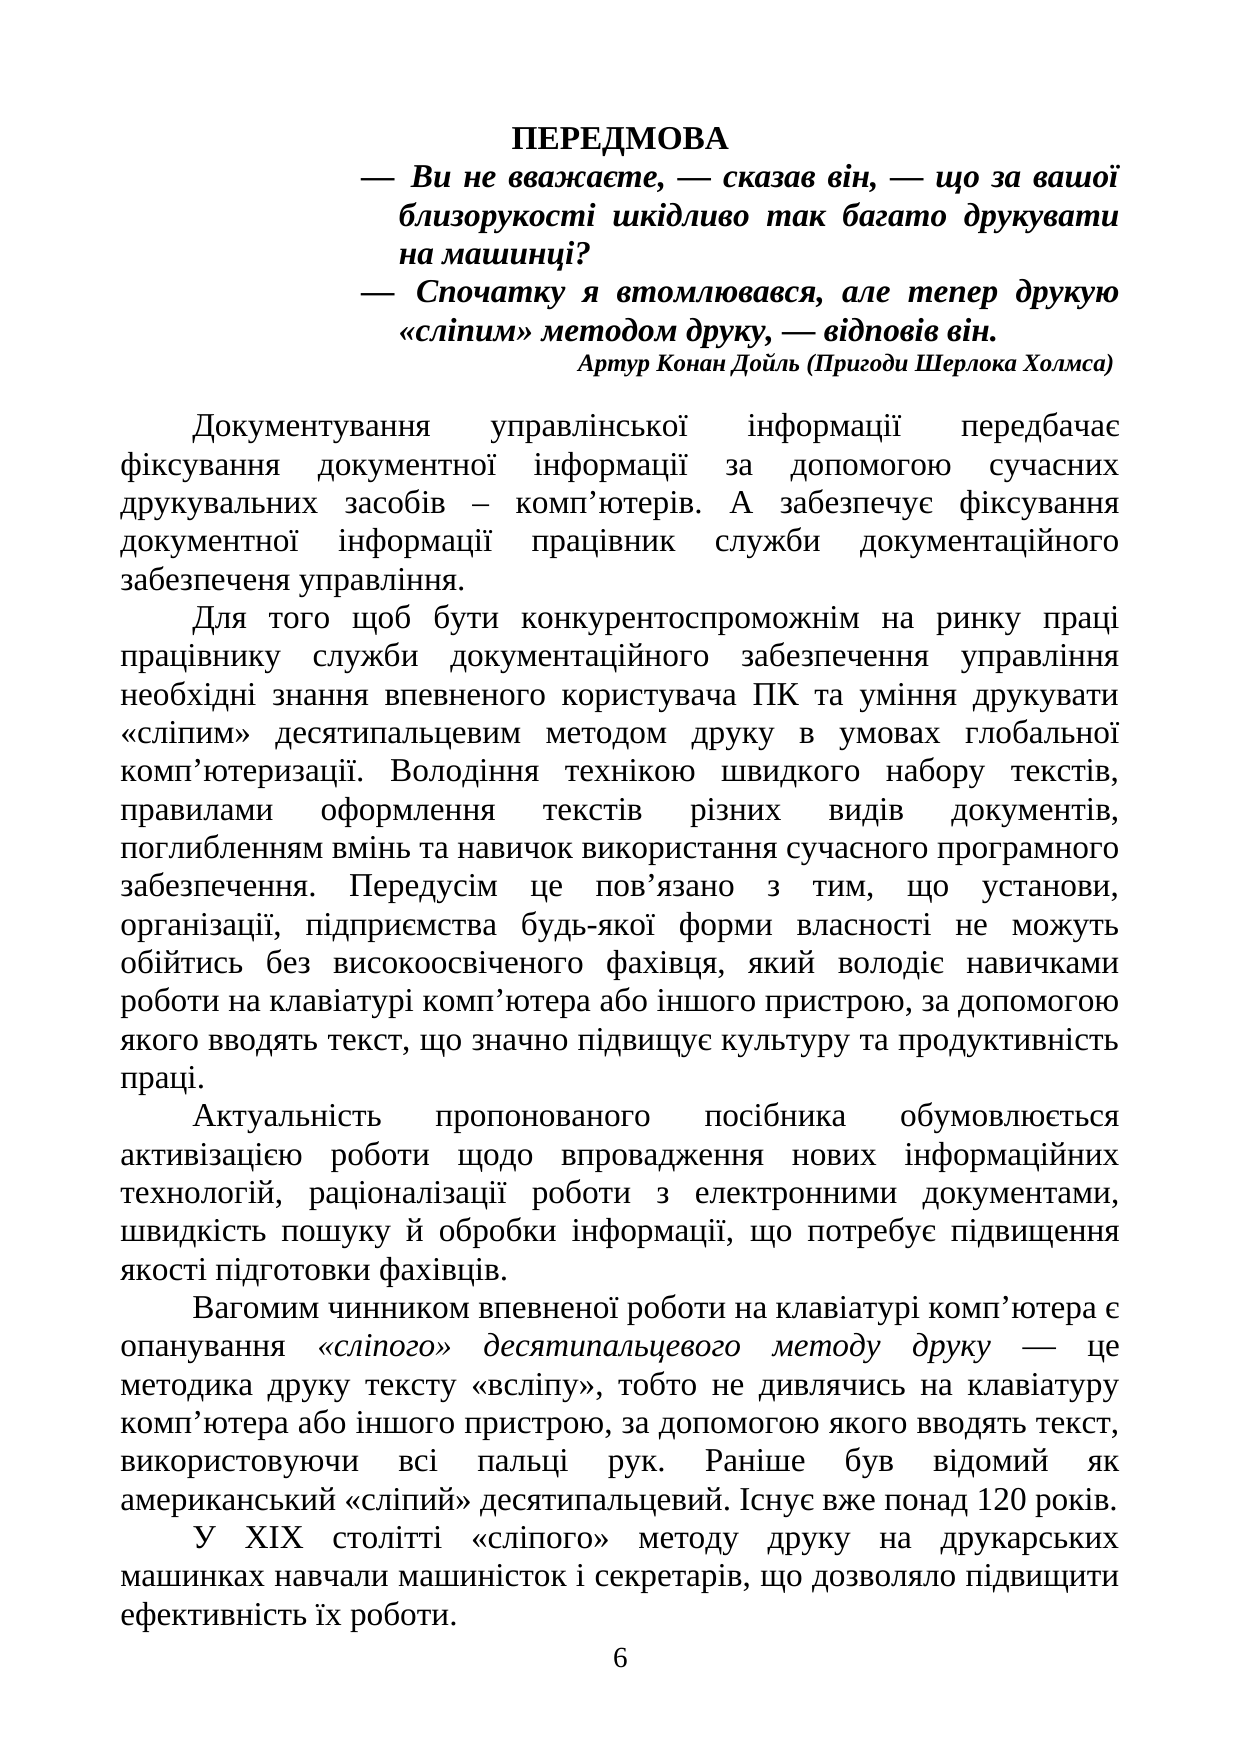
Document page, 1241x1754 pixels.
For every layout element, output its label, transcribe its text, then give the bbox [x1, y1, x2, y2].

text Для того щоб бути конкурентоспроможнім на ринку праці працівнику служби документаційного забезпечення управління необхідні знання впевненого користувача ПК та уміння друкувати «сліпим» десятипальцевим методом друку в умовах глобальної комп’ютеризації. Володіння технікою швидкого набору текстів, правилами оформлення текстів різних видів документів, поглибленням вмінь та навичок використання сучасного програмного забезпечення. Передусім це пов’язано з тим, що установи, організації, підприємства будь-якої форми власності не можуть обійтись без високоосвіченого фахівця, який володіє навичками роботи на клавіатурі комп’ютера або іншого пристрою, за допомогою якого вводять текст, що значно підвищує культуру та продуктивність праці. [120, 597, 1120, 1096]
text Вагомим чинником впевненої роботи на клавіатурі комп’ютера є опанування «сліпого» десятипальцевого методу друку — це методика друку тексту «всліпу», тобто не дивлячись на клавіатуру комп’ютера або іншого пристрою, за допомогою якого вводять текст, використовуючи всі пальці рук. Раніше був відомий як американський «сліпий» десятипальцевий. Існує вже понад 120 років. [120, 1287, 1120, 1517]
text Документування управлінської інформації передбачає фіксування документної інформації за допомогою сучасних друкувальних засобів – комп’ютерів. А забезпечує фіксування документної інформації працівник служби документаційного забезпеченя управління. [120, 406, 1120, 597]
list Ви не вважаєте, — сказав він, — що за вашої близорукості шкідливо так багато друкувати на машинці? [361, 156, 1120, 271]
text ПЕРЕДМОВА [118, 118, 1122, 156]
list Артур Конан Дойль (Пригоди Шерлока Холмса) [361, 348, 1120, 377]
text Актуальність пропонованого посібника обумовлюється активізацією роботи щодо впровадження нових інформаційних технологій, раціоналізації роботи з електронними документами, швидкість пошуку й обробки інформації, що потребує підвищення якості підготовки фахівців. [120, 1096, 1120, 1287]
text У XIX столітті «сліпого» методу друку на друкарських машинках навчали машиністок і секретарів, що дозволяло підвищити ефективність їх роботи. [120, 1517, 1120, 1632]
list Спочатку я втомлювався, але тепер друкую «сліпим» методом друку, — відповів він. [361, 271, 1120, 348]
